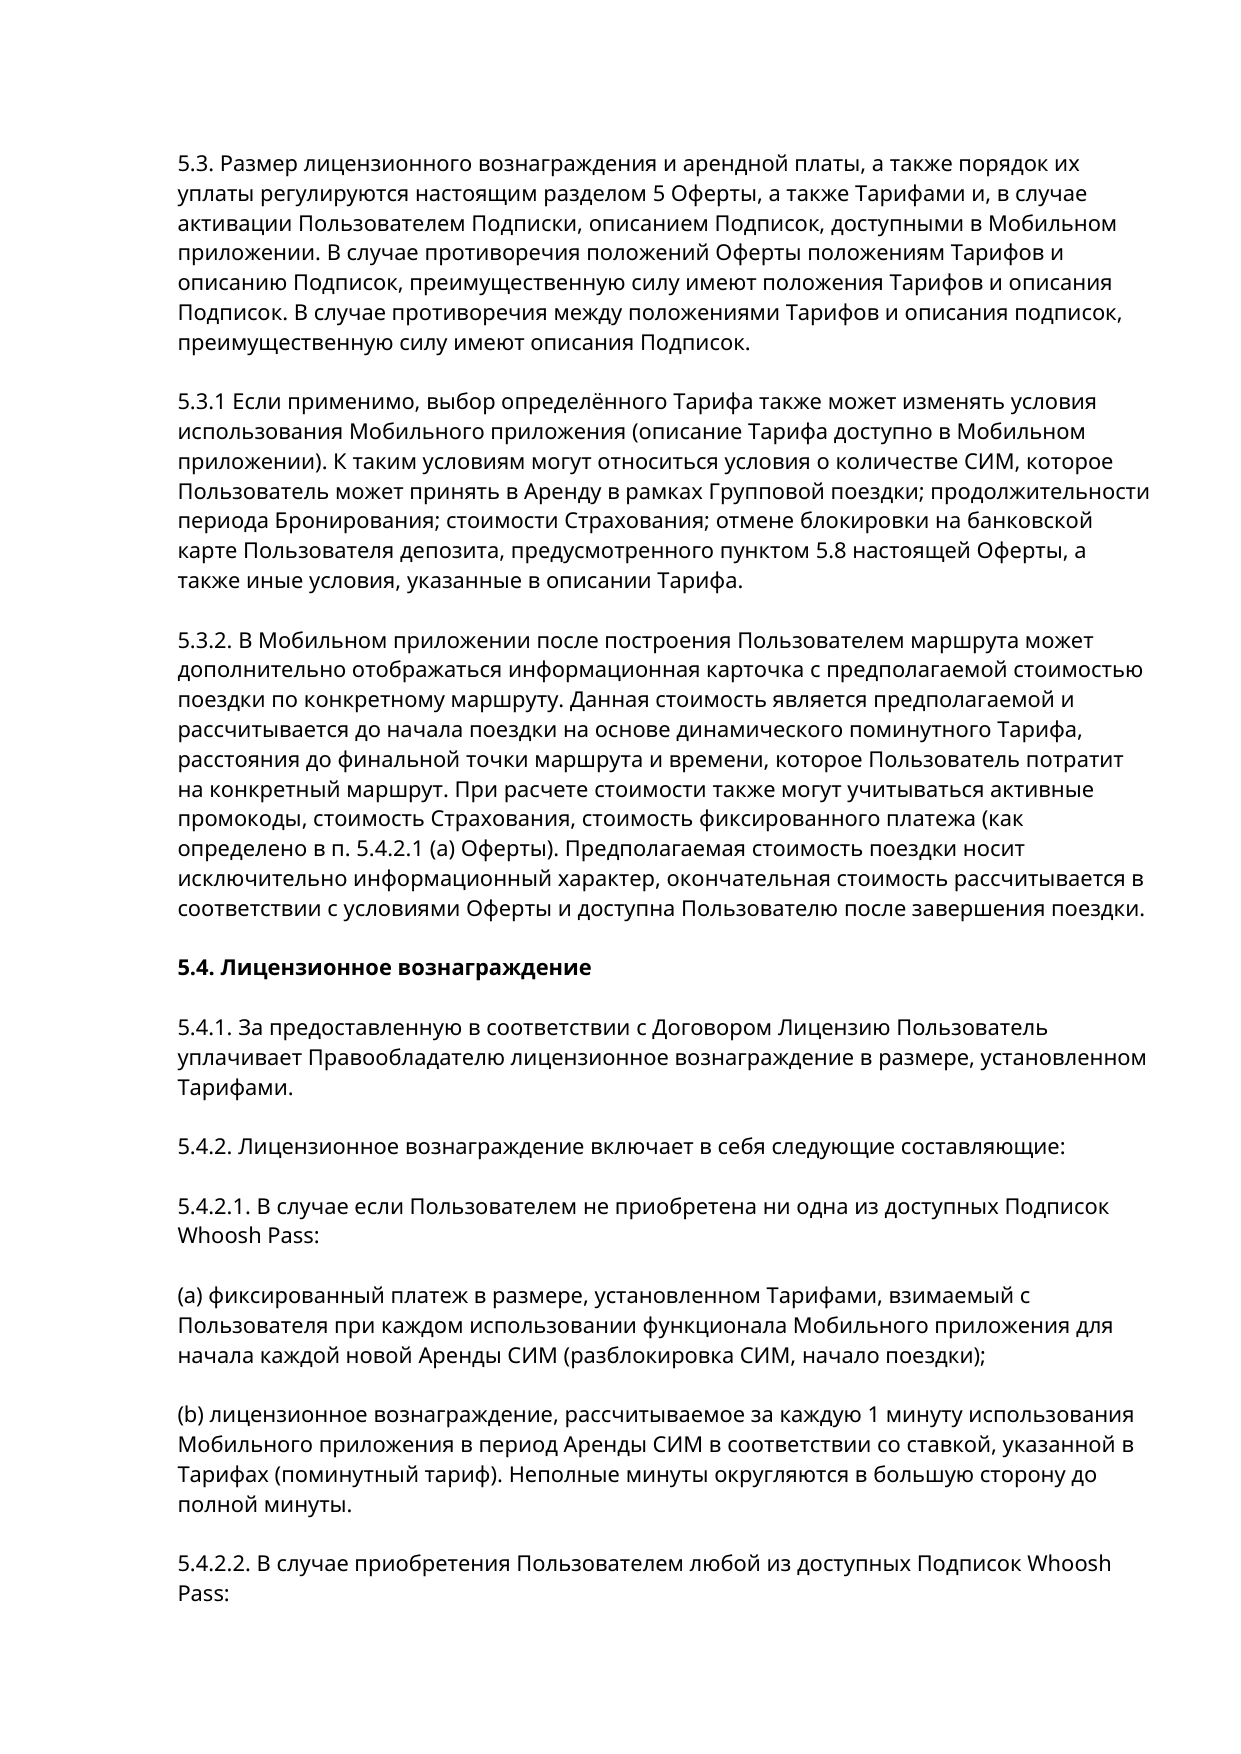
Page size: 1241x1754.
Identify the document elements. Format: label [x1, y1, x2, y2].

text [177, 118, 1152, 1608]
